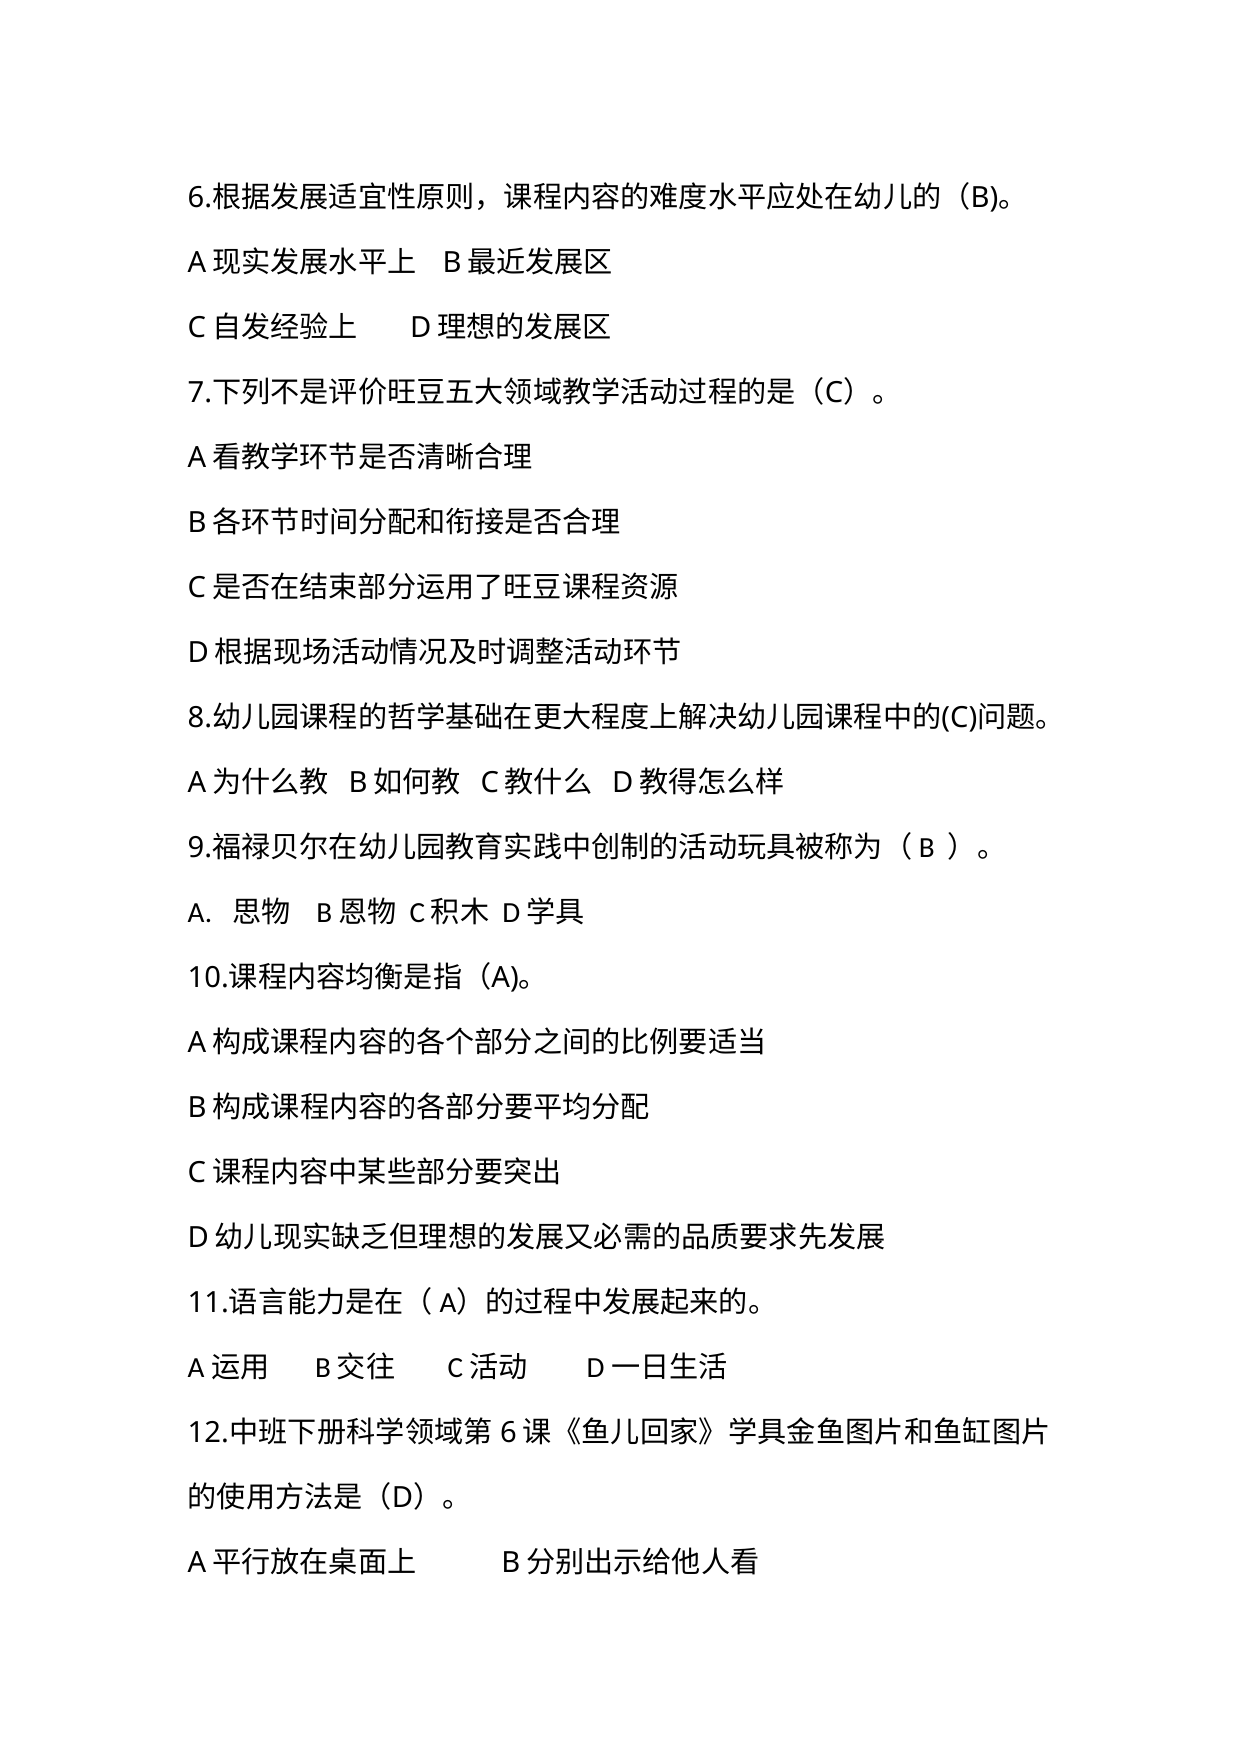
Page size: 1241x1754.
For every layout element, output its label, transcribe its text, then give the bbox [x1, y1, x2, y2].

text A现实发展水平上 B最近发展区 [187, 227, 1053, 292]
text 12.中班下册科学领域第6课《鱼儿回家》学具金鱼图片和鱼缸图片的使用方法是（D）。 [187, 1397, 1053, 1527]
text 7.下列不是评价旺豆五大领域教学活动过程的是（C）。 [187, 357, 1053, 422]
text 8.幼儿园课程的哲学基础在更大程度上解决幼儿园课程中的(C)问题。 [187, 682, 1053, 747]
text 9.福禄贝尔在幼儿园教育实践中创制的活动玩具被称为（ B ）。 [187, 812, 1053, 877]
text 6.根据发展适宜性原则，课程内容的难度水平应处在幼儿的（B)。 [187, 162, 1053, 227]
text A构成课程内容的各个部分之间的比例要适当 [187, 1007, 1053, 1072]
text D根据现场活动情况及时调整活动环节 [187, 617, 1053, 682]
text A看教学环节是否清晰合理 [187, 422, 1053, 487]
text A为什么教 B如何教 C教什么 D教得怎么样 [187, 747, 1053, 812]
text B构成课程内容的各部分要平均分配 [187, 1072, 1053, 1137]
text 10.课程内容均衡是指（A)。 [187, 942, 1053, 1007]
text C是否在结束部分运用了旺豆课程资源 [187, 552, 1053, 617]
text C自发经验上 D理想的发展区 [187, 292, 1053, 357]
text 11.语言能力是在（ A）的过程中发展起来的。 [187, 1267, 1053, 1332]
text D幼儿现实缺乏但理想的发展又必需的品质要求先发展 [187, 1202, 1053, 1267]
text A 运用 B交往 C 活动 D 一日生活 [187, 1332, 1053, 1397]
text A平行放在桌面上 B分别出示给他人看 [187, 1527, 1053, 1592]
text C课程内容中某些部分要突出 [187, 1137, 1053, 1202]
list 思物 B恩物 C积木 D学具 [187, 877, 1053, 942]
text B各环节时间分配和衔接是否合理 [187, 487, 1053, 552]
